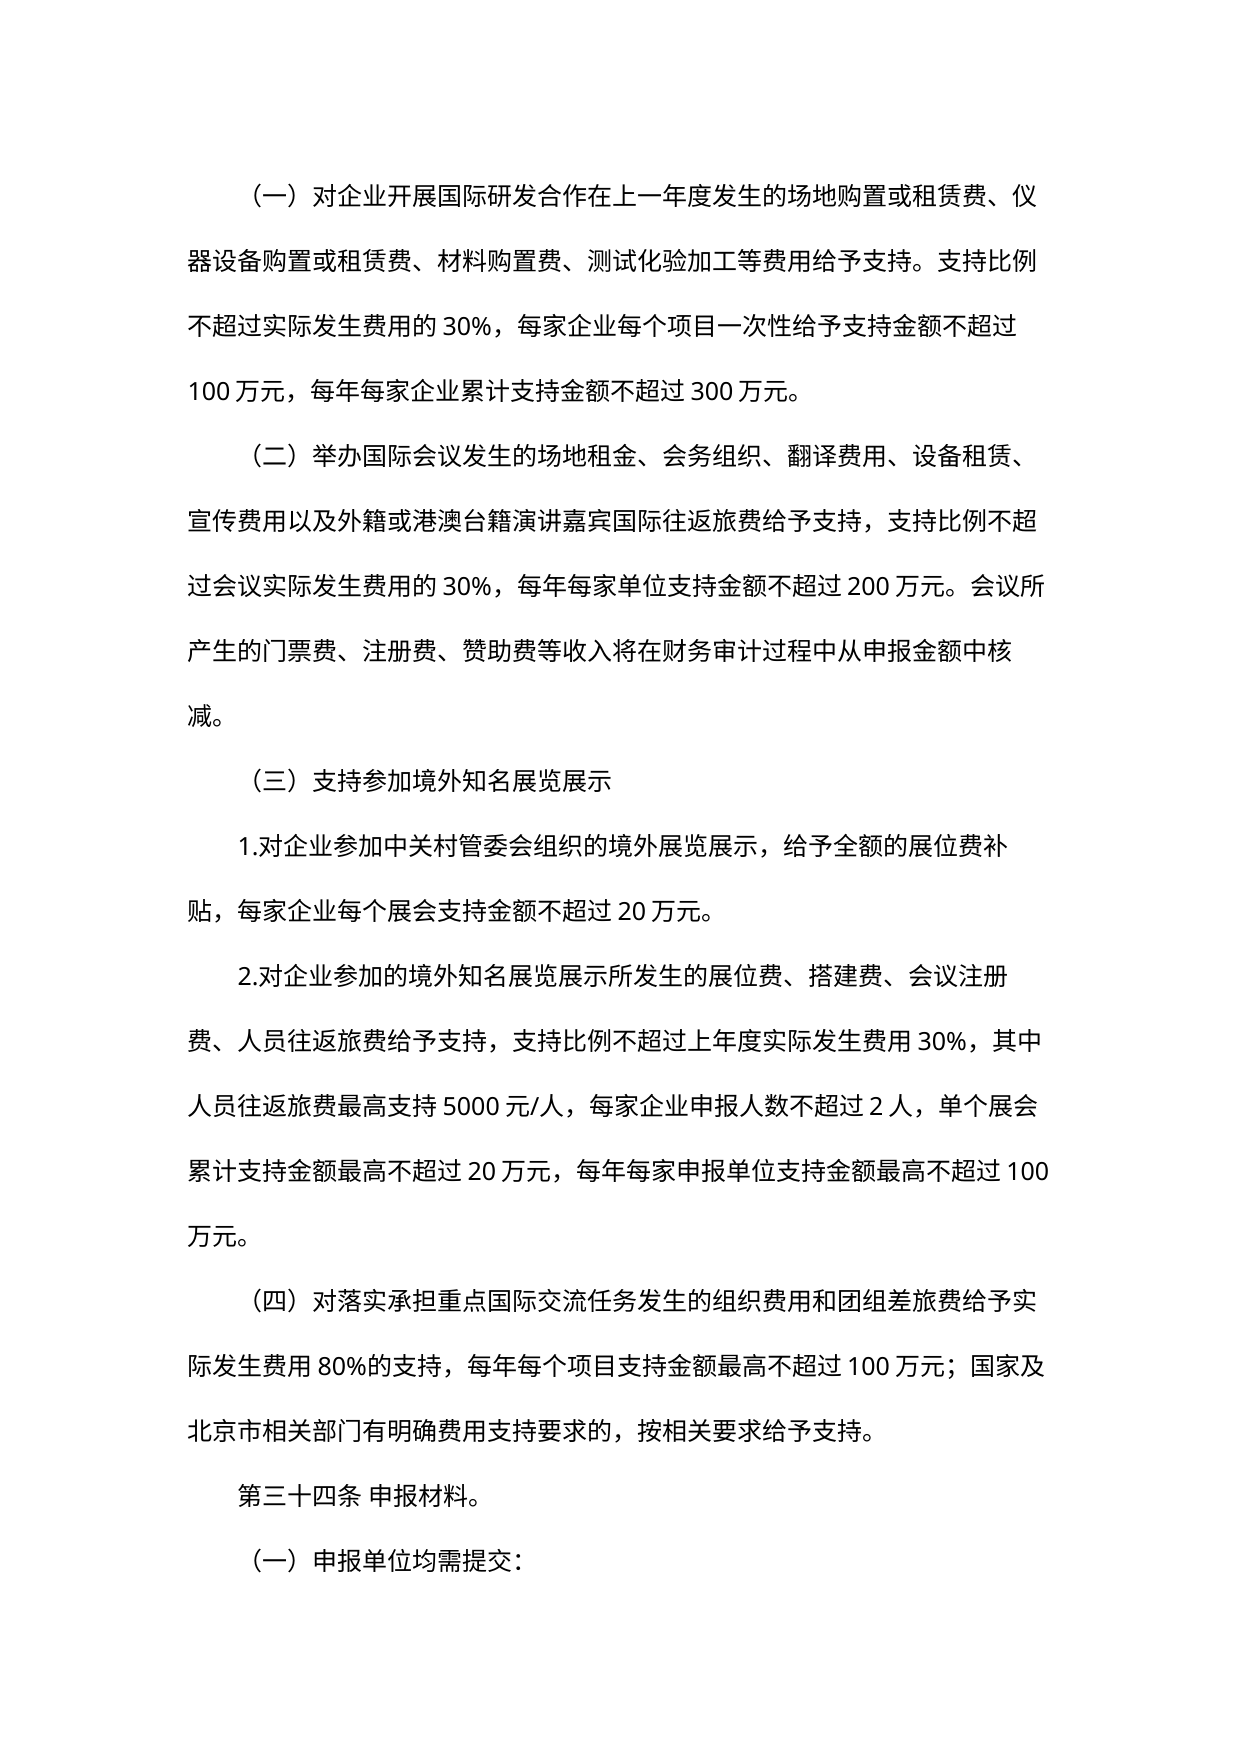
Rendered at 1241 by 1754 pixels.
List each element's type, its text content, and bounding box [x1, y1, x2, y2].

text （一）对企业开展国际研发合作在上一年度发生的场地购置或租赁费、仪器设备购置或租赁费、材料购置费、测试化验加工等费用给予支持。支持比例不超过实际发生费用的30%，每家企业每个项目一次性给予支持金额不超过100万元，每年每家企业累计支持金额不超过300万元。 [187, 162, 1053, 422]
text （二）举办国际会议发生的场地租金、会务组织、翻译费用、设备租赁、宣传费用以及外籍或港澳台籍演讲嘉宾国际往返旅费给予支持，支持比例不超过会议实际发生费用的30%，每年每家单位支持金额不超过200万元。会议所产生的门票费、注册费、赞助费等收入将在财务审计过程中从申报金额中核减。 [187, 422, 1053, 747]
text （三）支持参加境外知名展览展示 [187, 747, 1053, 812]
text 2.对企业参加的境外知名展览展示所发生的展位费、搭建费、会议注册费、人员往返旅费给予支持，支持比例不超过上年度实际发生费用30%，其中人员往返旅费最高支持5000元/人，每家企业申报人数不超过2人，单个展会累计支持金额最高不超过20万元，每年每家申报单位支持金额最高不超过100万元。 [187, 942, 1053, 1267]
text 第三十四条 申报材料。 [187, 1462, 1053, 1527]
text 1.对企业参加中关村管委会组织的境外展览展示，给予全额的展位费补贴，每家企业每个展会支持金额不超过20万元。 [187, 812, 1053, 942]
text （一）申报单位均需提交： [187, 1527, 1053, 1592]
text （四）对落实承担重点国际交流任务发生的组织费用和团组差旅费给予实际发生费用80%的支持，每年每个项目支持金额最高不超过100万元；国家及北京市相关部门有明确费用支持要求的，按相关要求给予支持。 [187, 1267, 1053, 1462]
